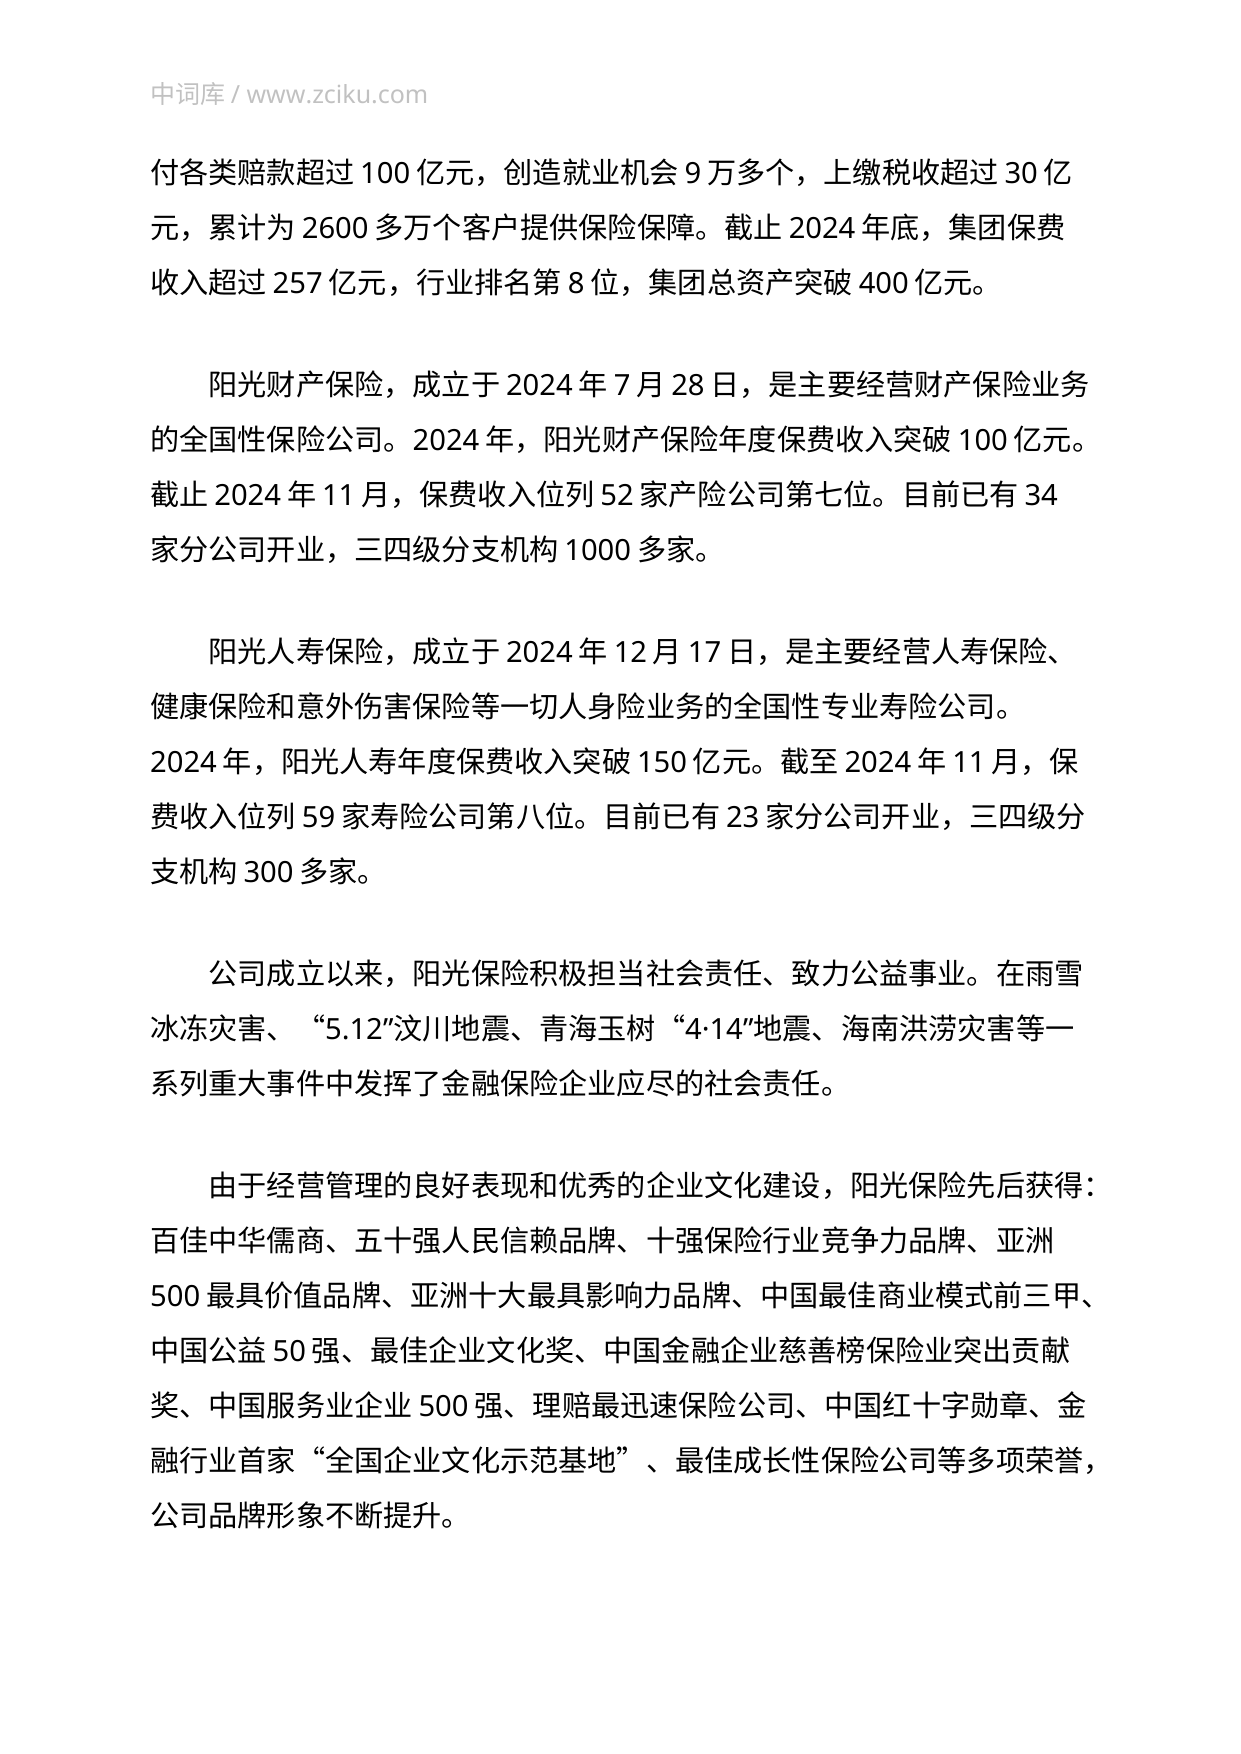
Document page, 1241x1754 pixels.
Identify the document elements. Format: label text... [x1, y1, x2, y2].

text 阳光财产保险，成立于2024年7月28日，是主要经营财产保险业务的全国性保险公司。2024年，阳光财产保险年度保费收入突破100亿元。截止2024年11月，保费收入位列52家产险公司第七位。目前已有34家分公司开业，三四级分支机构1000多家。 [150, 362, 1090, 569]
text 公司成立以来，阳光保险积极担当社会责任、致力公益事业。在雨雪冰冻灾害、“5.12”汶川地震、青海玉树“4·14”地震、海南洪涝灾害等一系列重大事件中发挥了金融保险企业应尽的社会责任。 [150, 951, 1090, 1103]
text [150, 150, 1090, 302]
text 阳光人寿保险，成立于2024年12月17日，是主要经营人寿保险、健康保险和意外伤害保险等一切人身险业务的全国性专业寿险公司。2024年，阳光人寿年度保费收入突破150亿元。截至2024年11月，保费收入位列59家寿险公司第八位。目前已有23家分公司开业，三四级分支机构300多家。 [150, 629, 1090, 891]
text 由于经营管理的良好表现和优秀的企业文化建设，阳光保险先后获得：百佳中华儒商、五十强人民信赖品牌、十强保险行业竞争力品牌、亚洲500最具价值品牌、亚洲十大最具影响力品牌、中国最佳商业模式前三甲、中国公益50强、最佳企业文化奖、中国金融企业慈善榜保险业突出贡献奖、中国服务业企业500强、理赔最迅速保险公司、中国红十字勋章、金融行业首家“全国企业文化示范基地”、最佳成长性保险公司等多项荣誉，公司品牌形象不断提升。 [150, 1162, 1090, 1534]
